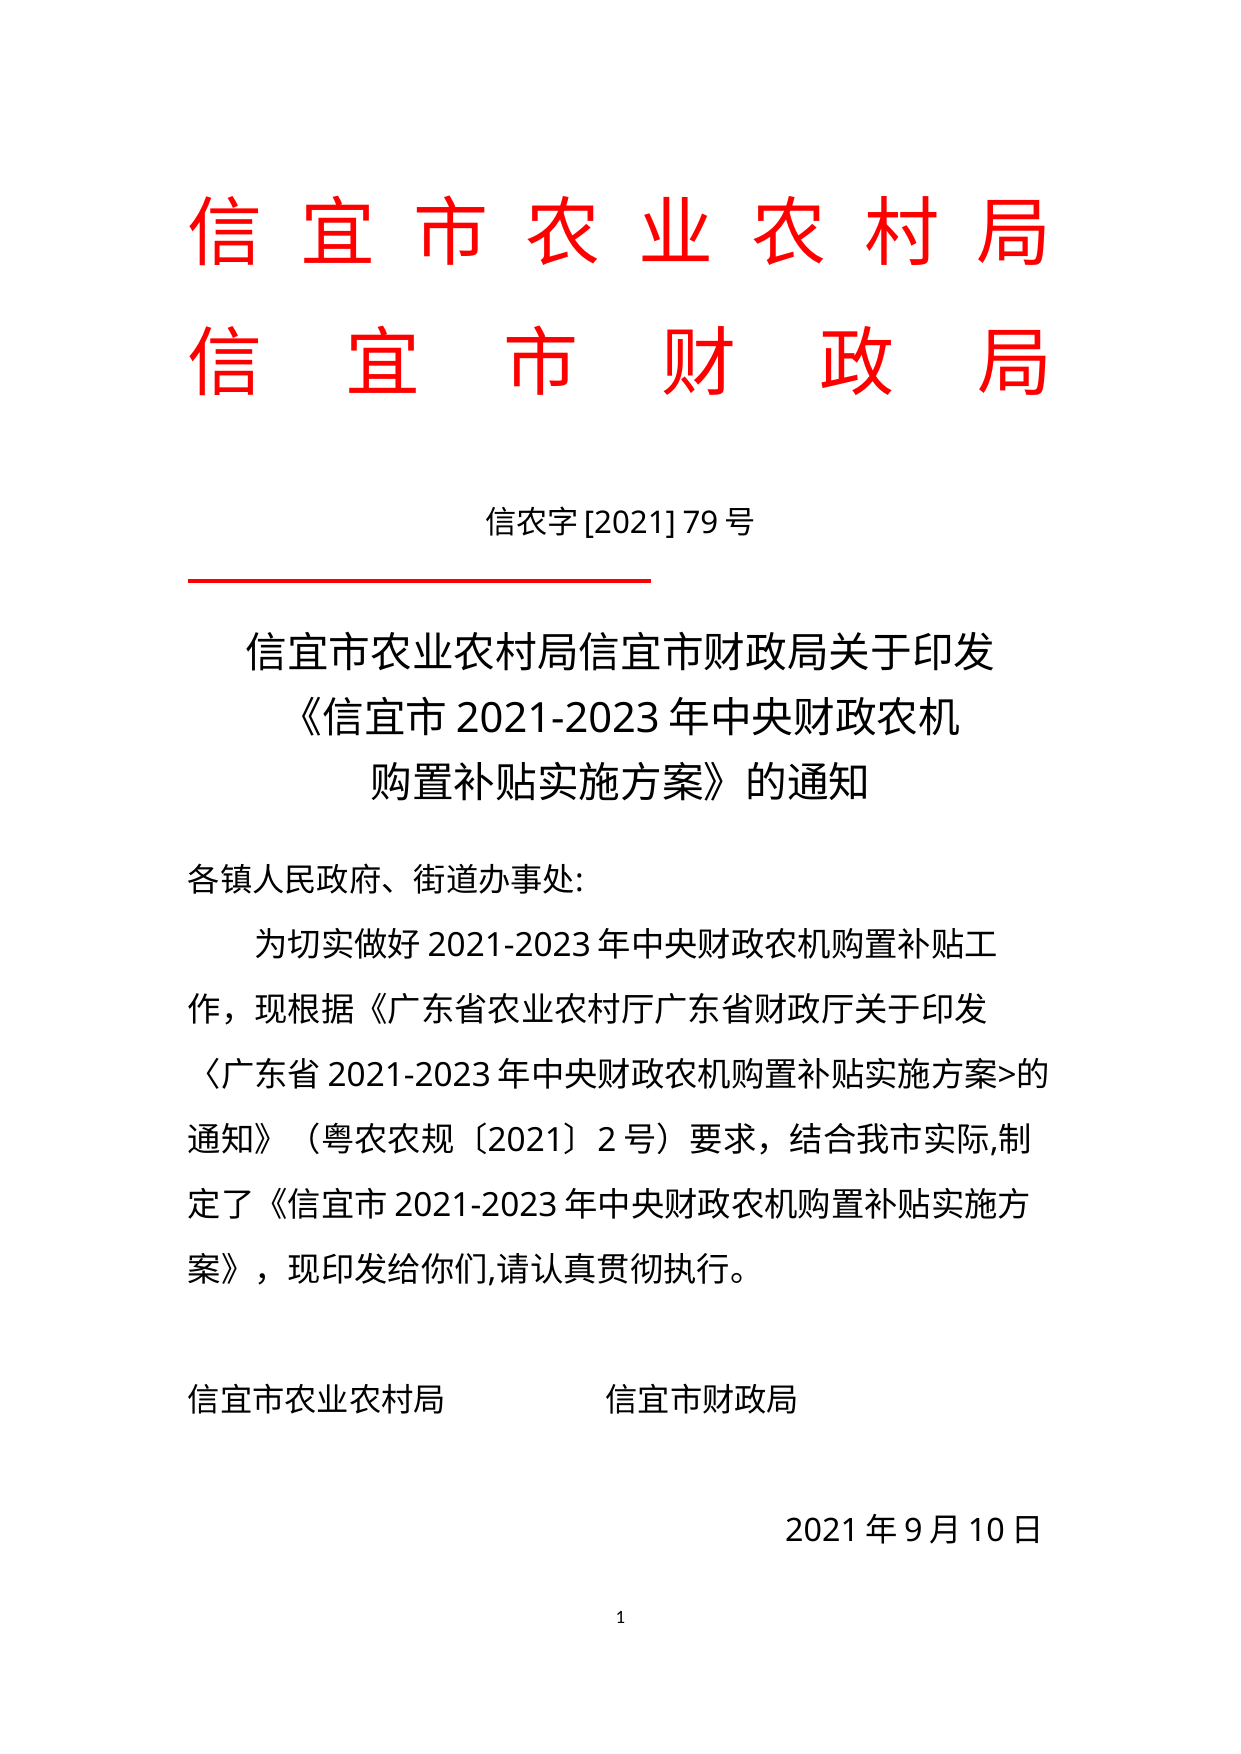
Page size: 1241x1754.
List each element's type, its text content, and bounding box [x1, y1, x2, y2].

text 信宜市财政局 [187, 292, 1053, 422]
text 2021年9月10日 [187, 1494, 1053, 1559]
text 信农字 [2021] 79号 [187, 487, 1053, 552]
text 购置补贴实施方案》的通知 [187, 747, 1053, 812]
text 信宜市农业农村局 信宜市财政局 [187, 1364, 1053, 1429]
text 各镇人民政府、街道办事处: [187, 844, 1053, 909]
text 《信宜市2021-2023年中央财政农机 [187, 682, 1053, 747]
text 信宜市农业农村局 [187, 162, 1053, 292]
text 为切实做好2021-2023年中央财政农机购置补贴工作，现根据《广东省农业农村厅广东省财政厅关于印发〈广东省2021-2023年中央财政农机购置补贴实施方案>的通知》（粤农农规〔2021〕2号）要求，结合我市实际,制定了《信宜市2021-2023年中央财政农机购置补贴实施方案》，现印发给你们,请认真贯彻执行。 [187, 909, 1053, 1299]
text 信宜市农业农村局信宜市财政局关于印发 [187, 617, 1053, 682]
